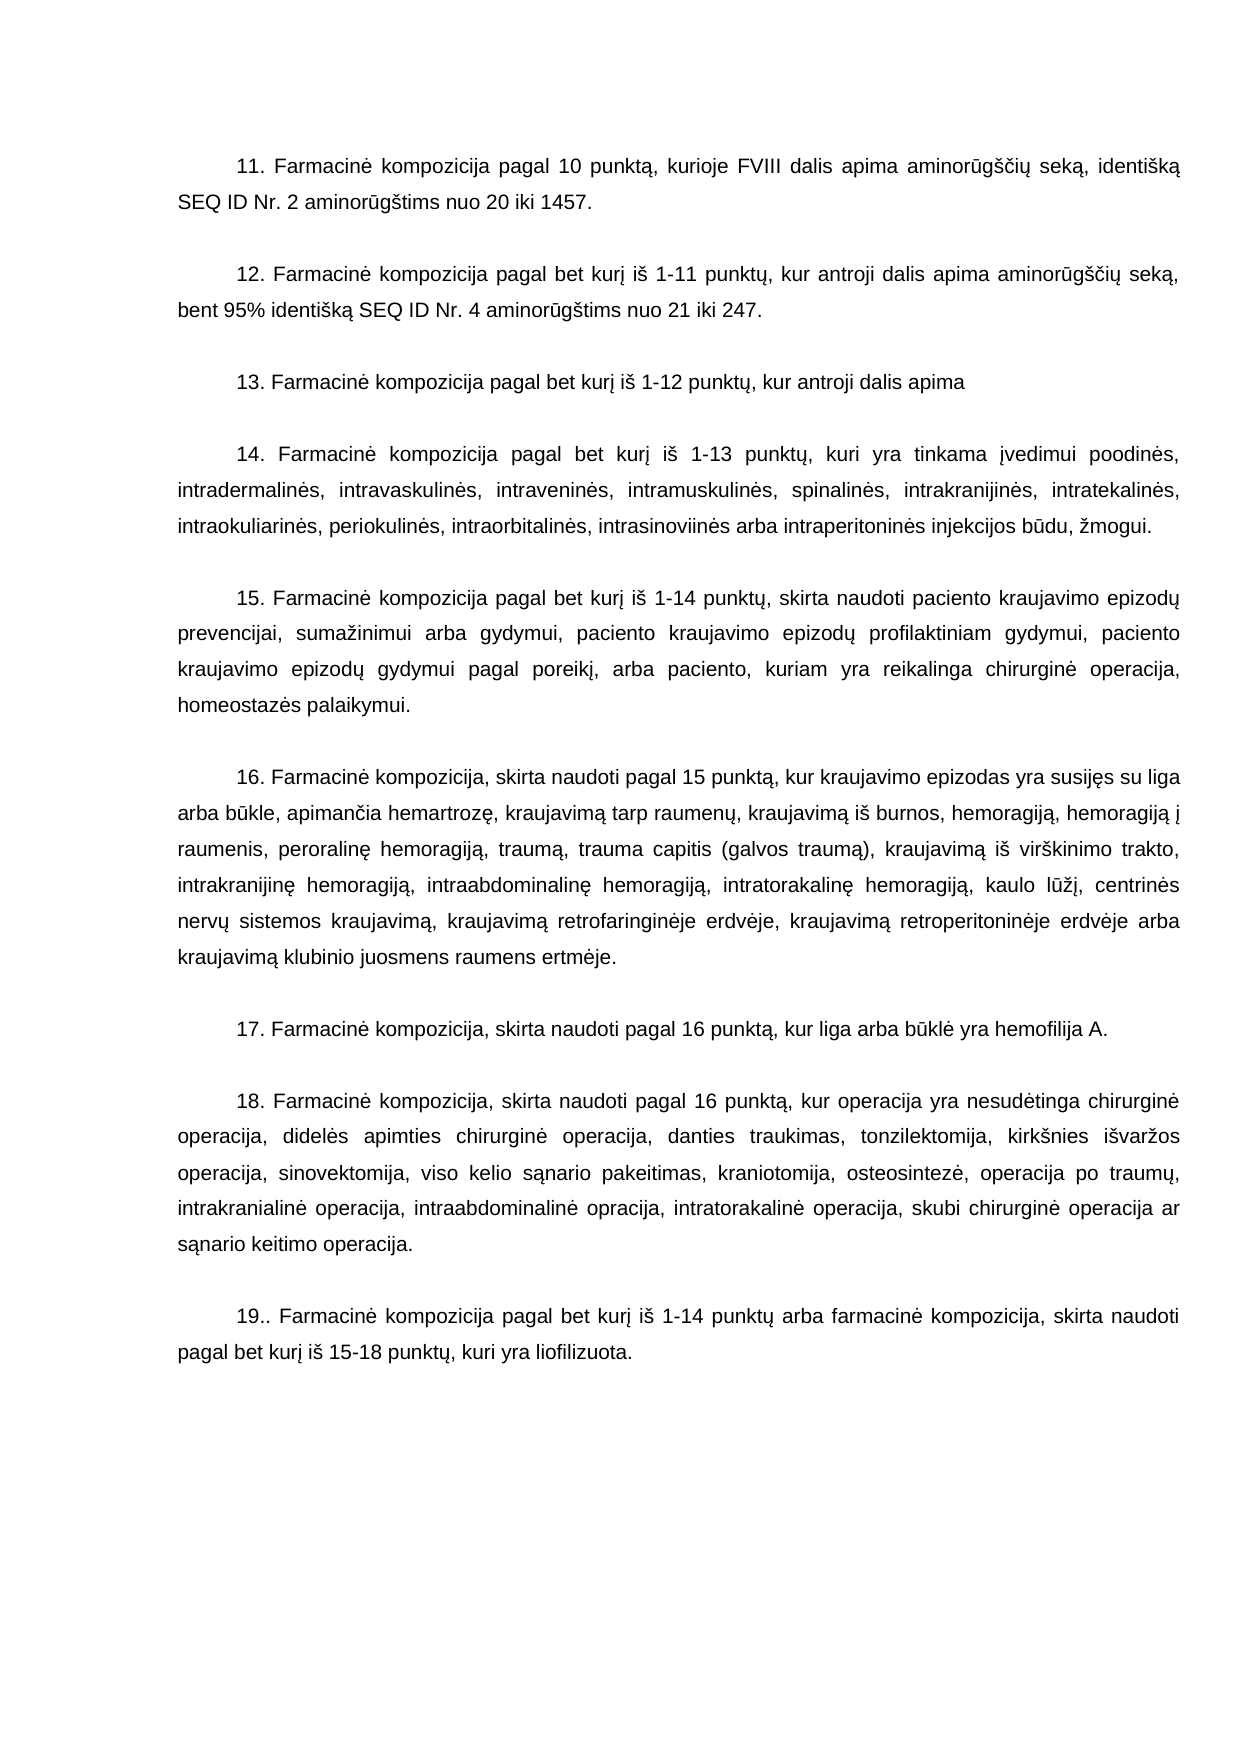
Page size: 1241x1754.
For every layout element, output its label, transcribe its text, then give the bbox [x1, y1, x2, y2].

text 14. Farmacinė kompozicija pagal bet kurį iš 1-13 punktų, kuri yra tinkama įvedimui poodinės, intradermalinės, intravaskulinės, intraveninės, intramuskulinės, spinalinės, intrakranijinės, intratekalinės, intraokuliarinės, periokulinės, intraorbitalinės, intrasinoviinės arba intraperitoninės injekcijos būdu, žmogui. [177, 442, 1181, 537]
text 11. Farmacinė kompozicija pagal 10 punktą, kurioje FVIII dalis apima aminorūgščių seką, identišką SEQ ID Nr. 2 aminorūgštims nuo 20 iki 1457. [177, 154, 1181, 214]
text 17. Farmacinė kompozicija, skirta naudoti pagal 16 punktą, kur liga arba būklė yra hemofilija A. [177, 1017, 1181, 1041]
text 19.. Farmacinė kompozicija pagal bet kurį iš 1-14 punktų arba farmacinė kompozicija, skirta naudoti pagal bet kurį iš 15-18 punktų, kuri yra liofilizuota. [177, 1304, 1181, 1364]
text 12. Farmacinė kompozicija pagal bet kurį iš 1-11 punktų, kur antroji dalis apima aminorūgščių seką, bent 95% identišką SEQ ID Nr. 4 aminorūgštims nuo 21 iki 247. [177, 262, 1181, 322]
text 15. Farmacinė kompozicija pagal bet kurį iš 1-14 punktų, skirta naudoti paciento kraujavimo epizodų prevencijai, sumažinimui arba gydymui, paciento kraujavimo epizodų profilaktiniam gydymui, paciento kraujavimo epizodų gydymui pagal poreikį, arba paciento, kuriam yra reikalinga chirurginė operacija, homeostazės palaikymui. [177, 585, 1181, 717]
text 13. Farmacinė kompozicija pagal bet kurį iš 1-12 punktų, kur antroji dalis apima [177, 370, 1181, 394]
text 18. Farmacinė kompozicija, skirta naudoti pagal 16 punktą, kur operacija yra nesudėtinga chirurginė operacija, didelės apimties chirurginė operacija, danties traukimas, tonzilektomija, kirkšnies išvaržos operacija, sinovektomija, viso kelio sąnario pakeitimas, kraniotomija, osteosintezė, operacija po traumų, intrakranialinė operacija, intraabdominalinė opracija, intratorakalinė operacija, skubi chirurginė operacija ar sąnario keitimo operacija. [177, 1088, 1181, 1256]
text 16. Farmacinė kompozicija, skirta naudoti pagal 15 punktą, kur kraujavimo epizodas yra susijęs su liga arba būkle, apimančia hemartrozę, kraujavimą tarp raumenų, kraujavimą iš burnos, hemoragiją, hemoragiją į raumenis, peroralinę hemoragiją, traumą, trauma capitis (galvos traumą), kraujavimą iš virškinimo trakto, intrakranijinę hemoragiją, intraabdominalinę hemoragiją, intratorakalinę hemoragiją, kaulo lūžį, centrinės nervų sistemos kraujavimą, kraujavimą retrofaringinėje erdvėje, kraujavimą retroperitoninėje erdvėje arba kraujavimą klubinio juosmens raumens ertmėje. [177, 765, 1181, 969]
